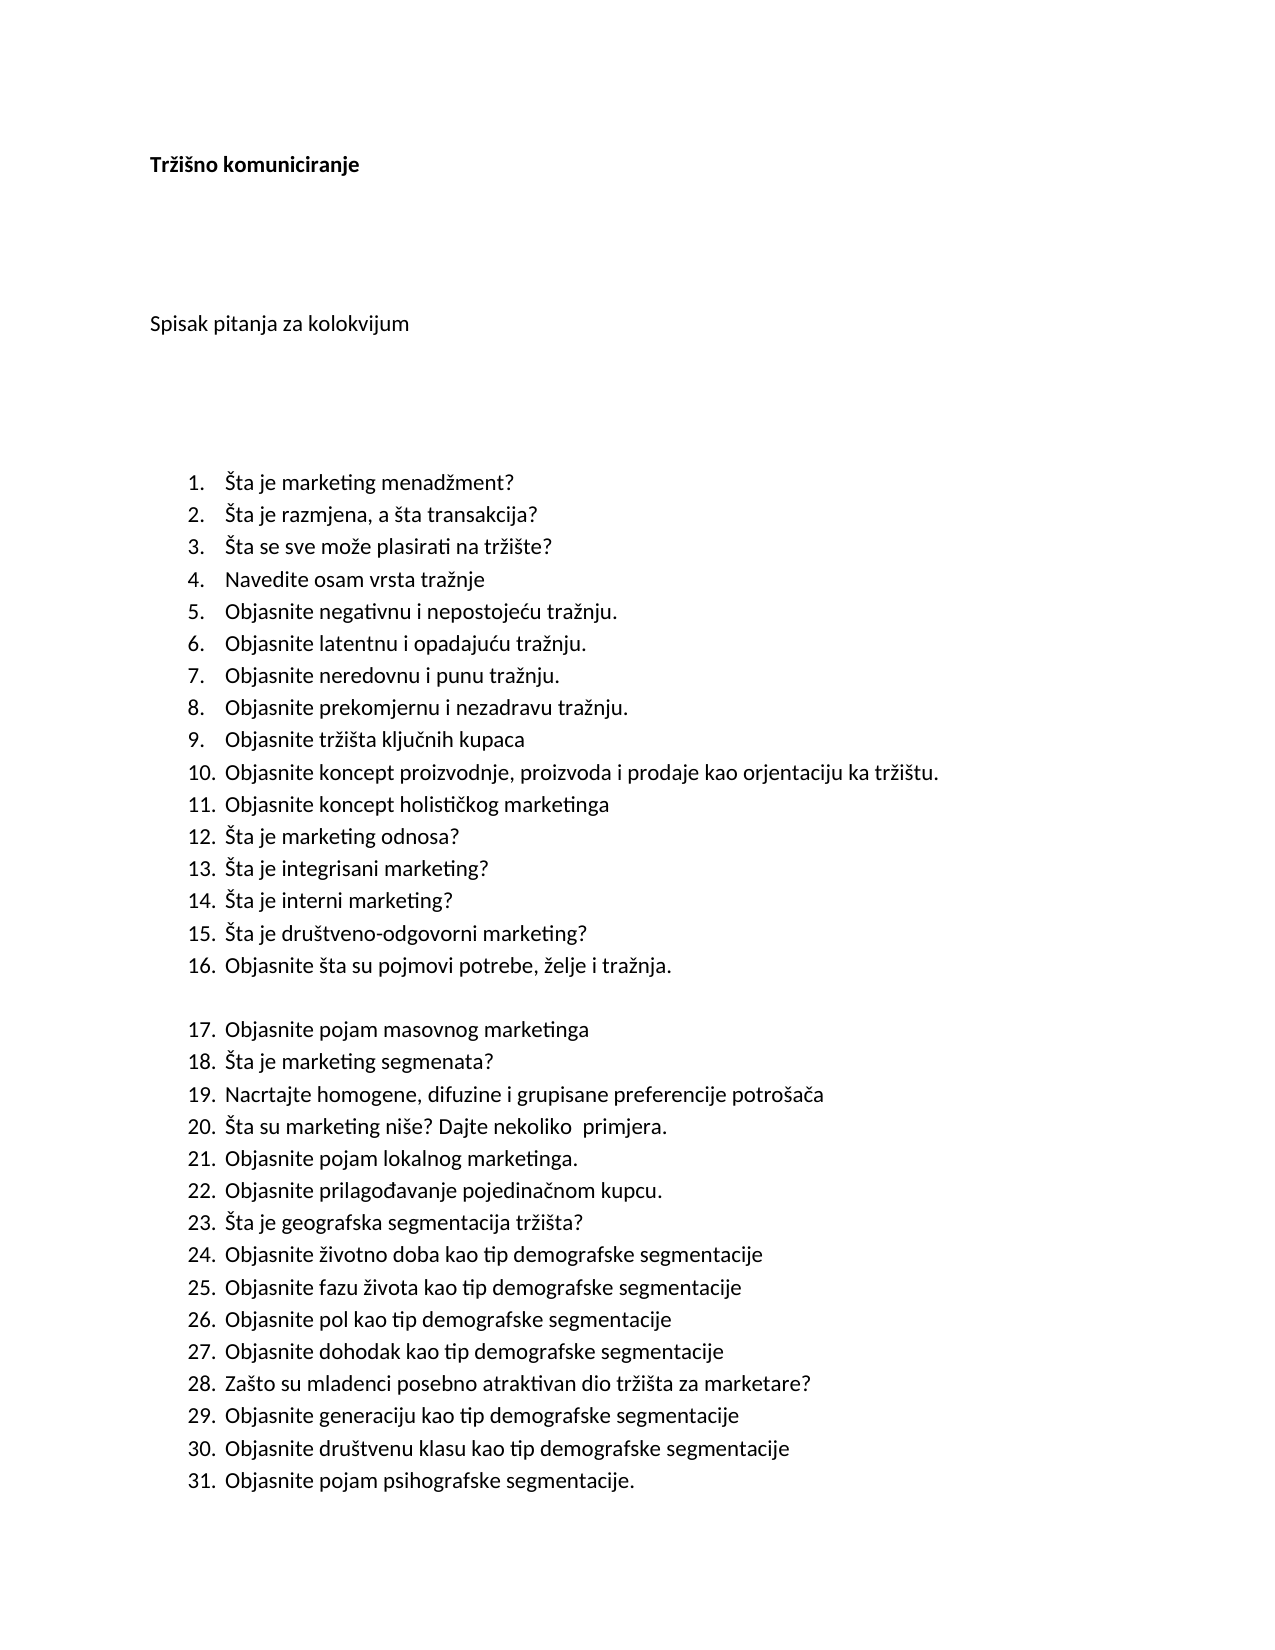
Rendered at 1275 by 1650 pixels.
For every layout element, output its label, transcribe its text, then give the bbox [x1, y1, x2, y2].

text Spisak pitanja za kolokvijum [150, 309, 1125, 337]
list Objasnite latentnu i opadajuću tražnju. [187, 629, 1125, 657]
list Objasnite životno doba kao tip demografske segmentacije [187, 1241, 1125, 1269]
list Objasnite pojam lokalnog marketinga. [187, 1144, 1125, 1172]
list Objasnite koncept proizvodnje, proizvoda i prodaje kao orjentaciju ka tržištu. [187, 758, 1125, 786]
list Šta se sve može plasirati na tržište? [187, 532, 1125, 561]
list Navedite osam vrsta tražnje [187, 565, 1125, 593]
list Objasnite koncept holističkog marketinga [187, 790, 1125, 818]
list Nacrtajte homogene, difuzine i grupisane preferencije potrošača [187, 1080, 1125, 1108]
list Objasnite negativnu i nepostojeću tražnju. [187, 597, 1125, 625]
list Šta je marketing segmenata? [187, 1047, 1125, 1076]
list Objasnite pol kao tip demografske segmentacije [187, 1305, 1125, 1333]
text Tržišno komuniciranje [150, 150, 1125, 178]
list Zašto su mladenci posebno atraktivan dio tržišta za marketare? [187, 1369, 1125, 1397]
list Objasnite pojam psihografske segmentacije. [187, 1466, 1125, 1494]
list Objasnite pojam masovnog marketinga [187, 1015, 1125, 1043]
list Šta je marketing menadžment? [187, 468, 1125, 496]
list Šta je interni marketing? [187, 887, 1125, 914]
list Objasnite prekomjernu i nezadravu tražnju. [187, 693, 1125, 721]
list Šta su marketing niše? Dajte nekoliko primjera. [187, 1112, 1125, 1140]
list Šta je geografska segmentacija tržišta? [187, 1208, 1125, 1236]
list Objasnite šta su pojmovi potrebe, želje i tražnja. [187, 951, 1125, 979]
list Objasnite dohodak kao tip demografske segmentacije [187, 1337, 1125, 1365]
list Objasnite prilagođavanje pojedinačnom kupcu. [187, 1176, 1125, 1204]
list Objasnite tržišta ključnih kupaca [187, 726, 1125, 754]
list Šta je marketing odnosa? [187, 822, 1125, 850]
list Objasnite fazu života kao tip demografske segmentacije [187, 1273, 1125, 1301]
list Objasnite generaciju kao tip demografske segmentacije [187, 1402, 1125, 1429]
list Objasnite društvenu klasu kao tip demografske segmentacije [187, 1434, 1125, 1462]
list Šta je društveno-odgovorni marketing? [187, 919, 1125, 947]
list Šta je razmjena, a šta transakcija? [187, 500, 1125, 528]
list Šta je integrisani marketing? [187, 854, 1125, 882]
list Objasnite neredovnu i punu tražnju. [187, 661, 1125, 689]
